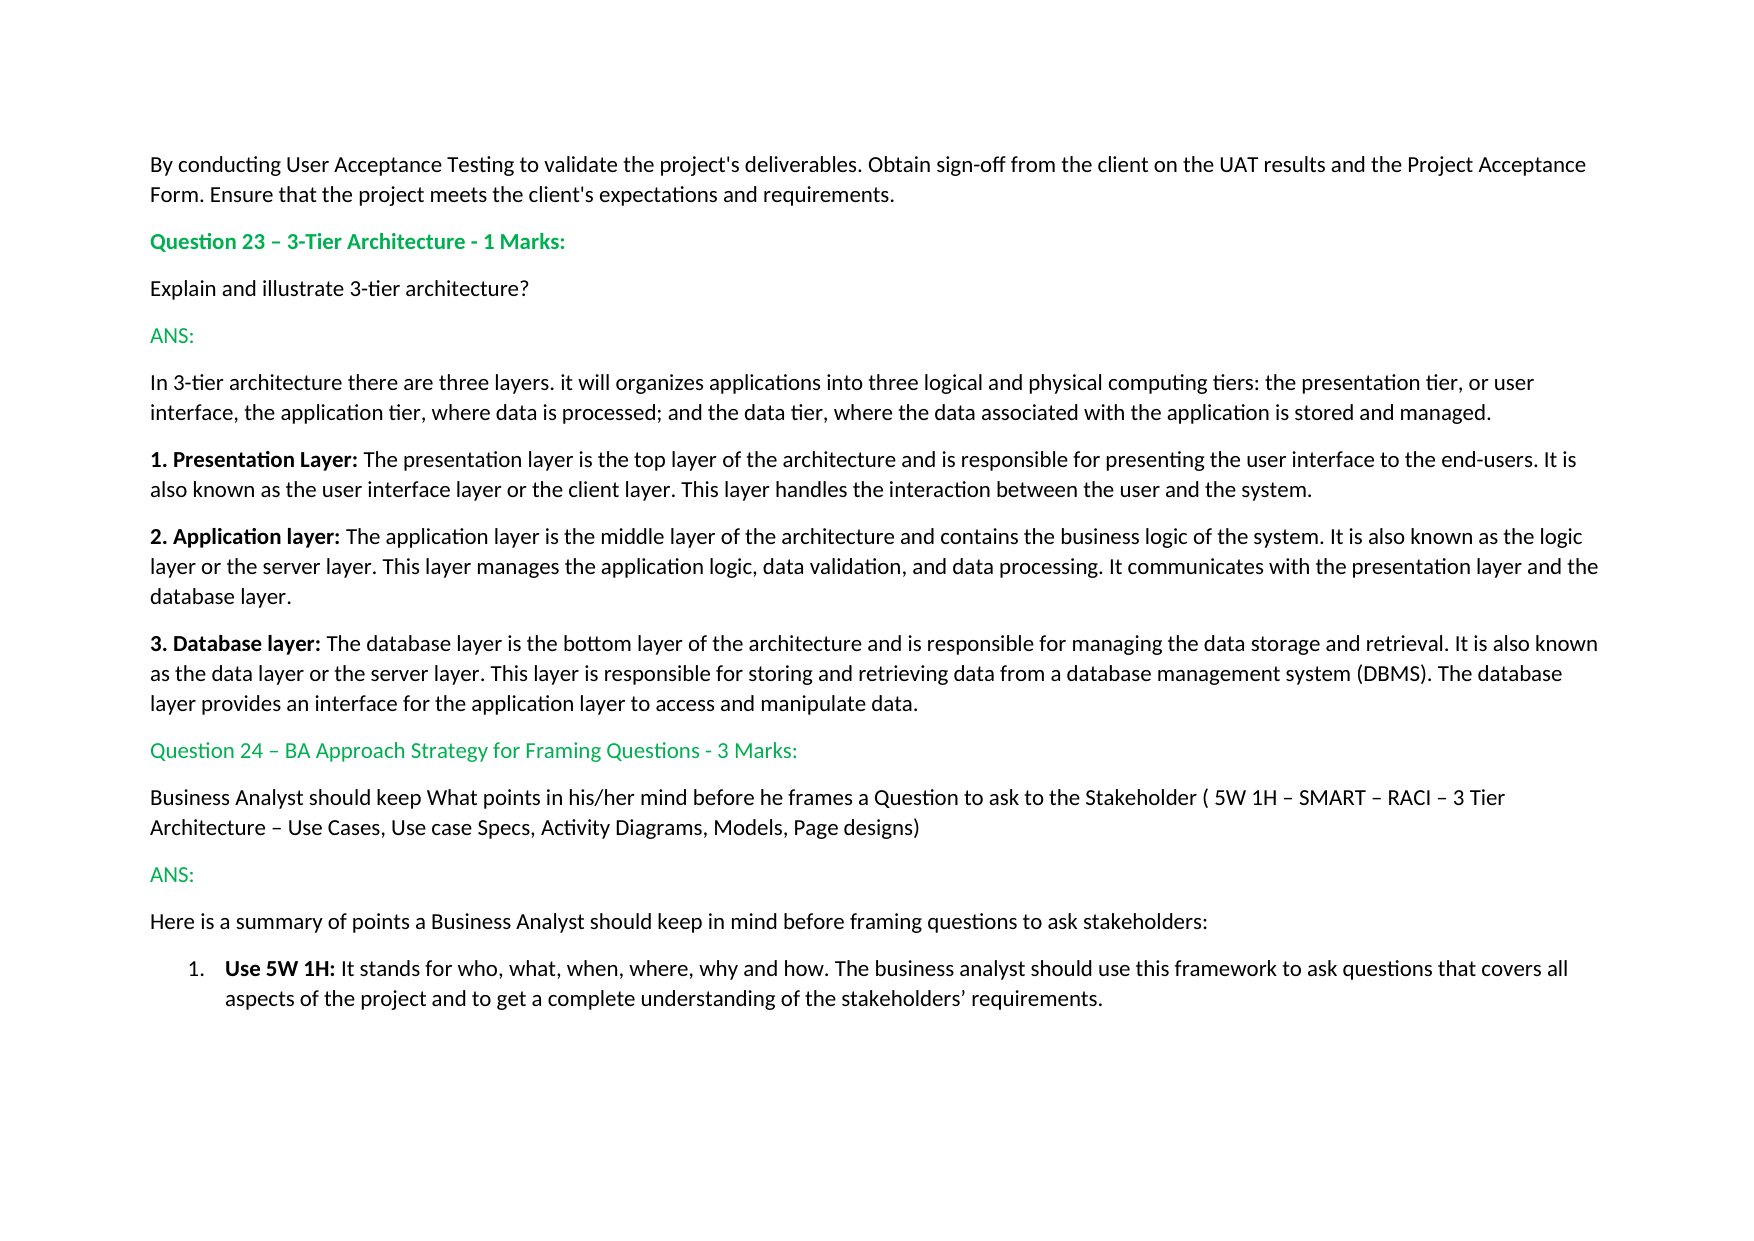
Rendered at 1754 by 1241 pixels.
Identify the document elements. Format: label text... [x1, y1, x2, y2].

text 3. Database layer: The database layer is the bottom layer of the architecture and is responsible for managing the data storage and retrieval. It is also known as the data layer or the server layer. This layer is responsible for storing and retrieving data from a database management system (DBMS). The database layer provides an interface for the application layer to access and manipulate data. [150, 629, 1604, 718]
text Business Analyst should keep What points in his/her mind before he frames a Question to ask to the Stakeholder ( 5W 1H – SMART – RACI – 3 Tier Architecture – Use Cases, Use case Specs, Activity Diagrams, Models, Page designs) [150, 783, 1604, 842]
text ANS: [150, 321, 1604, 349]
text Explain and illustrate 3-tier architecture? [150, 274, 1604, 302]
text Question 23 – 3-Tier Architecture - 1 Marks: [150, 227, 1604, 255]
text In 3-tier architecture there are three layers. it will organizes applications into three logical and physical computing tiers: the presentation tier, or user interface, the application tier, where data is processed; and the data tier, where the data associated with the application is stored and managed. [150, 368, 1604, 426]
text 2. Application layer: The application layer is the middle layer of the architecture and contains the business logic of the system. It is also known as the logic layer or the server layer. This layer manages the application logic, data validation, and data processing. It communicates with the presentation layer and the database layer. [150, 522, 1604, 610]
text ANS: [150, 860, 1604, 888]
text Question 24 – BA Approach Strategy for Framing Questions - 3 Marks: [150, 736, 1604, 764]
text 1. Presentation Layer: The presentation layer is the top layer of the architecture and is responsible for presenting the user interface to the end-users. It is also known as the user interface layer or the client layer. This layer handles the interaction between the user and the system. [150, 445, 1604, 503]
text By conducting User Acceptance Testing to validate the project's deliverables. Obtain sign-off from the client on the UAT results and the Project Acceptance Form. Ensure that the project meets the client's expectations and requirements. [150, 150, 1604, 208]
text Here is a summary of points a Business Analyst should keep in mind before framing questions to ask stakeholders: [150, 907, 1604, 935]
list Use 5W 1H: It stands for who, what, when, where, why and how. The business analyst should use this framework to ask questions that covers all aspects of the project and to get a complete understanding of the stakeholders’ requirements. [187, 954, 1604, 1012]
